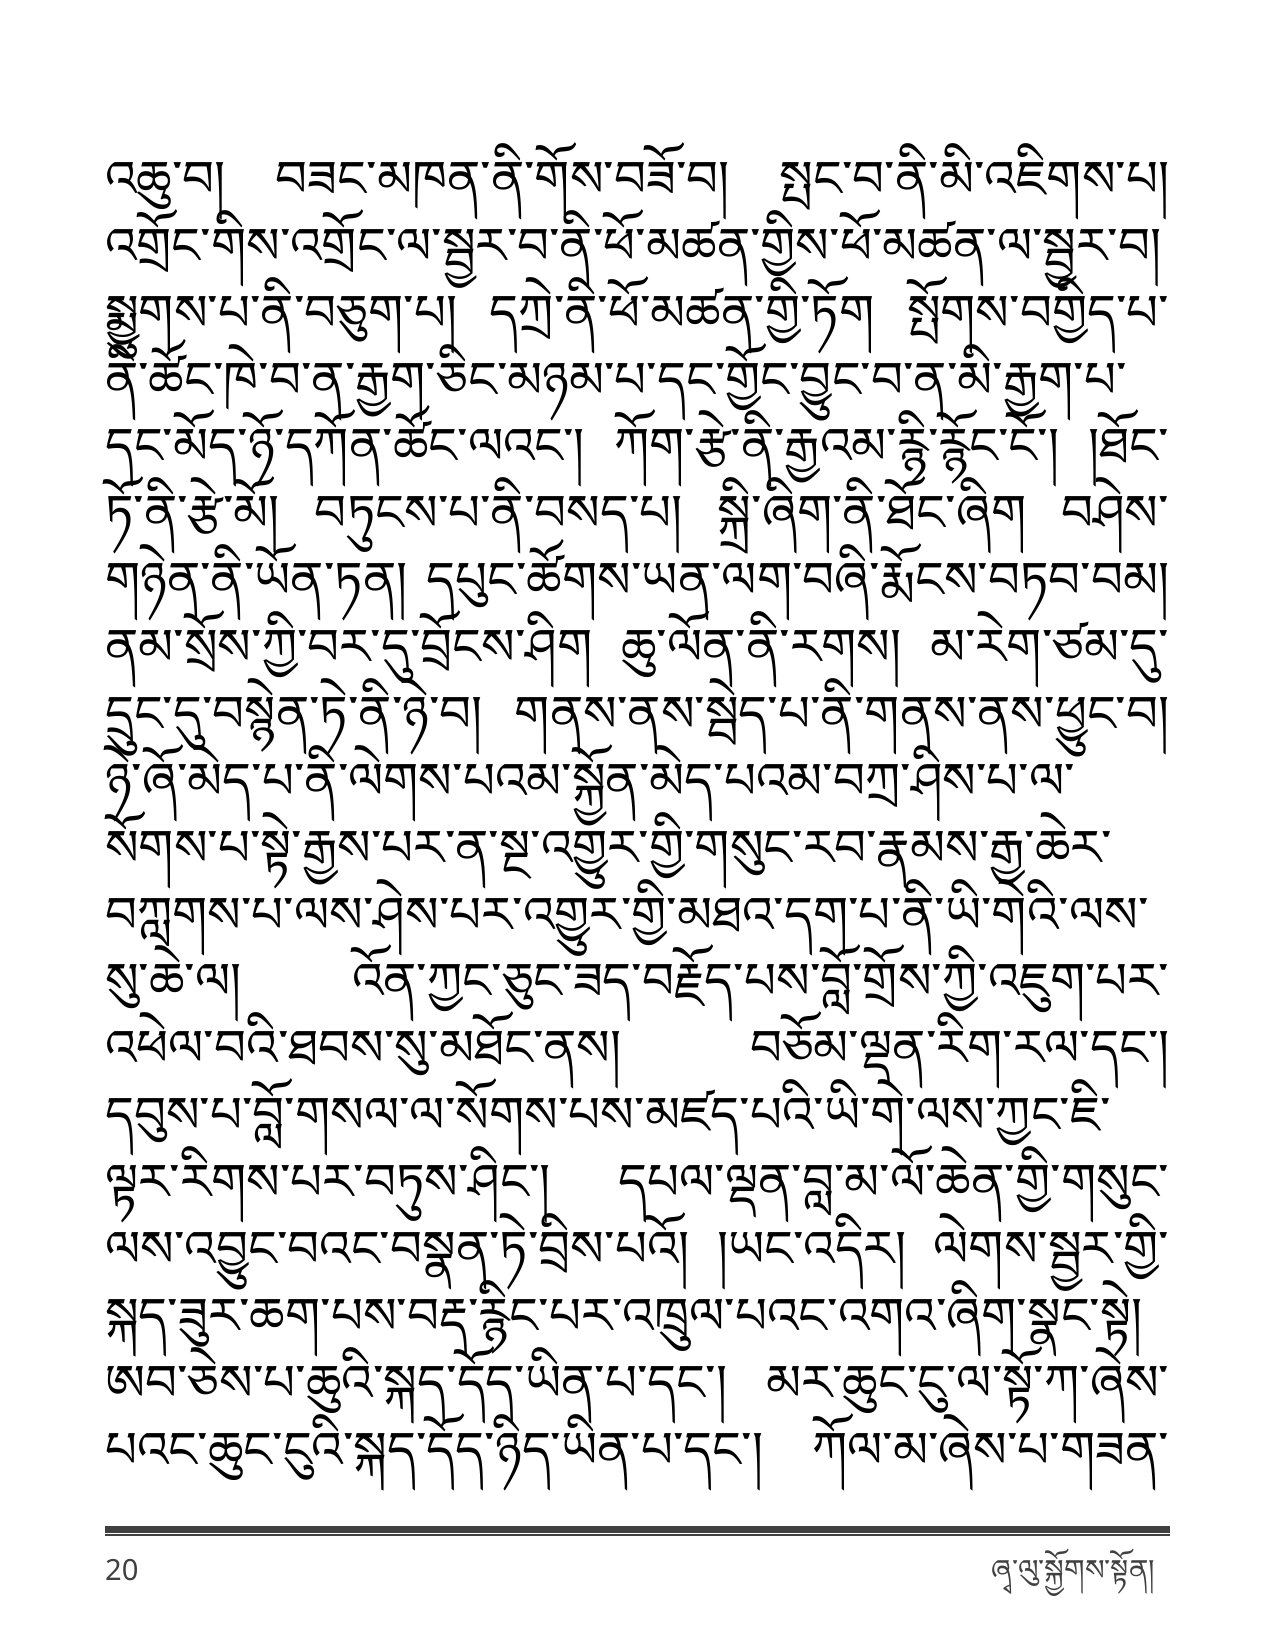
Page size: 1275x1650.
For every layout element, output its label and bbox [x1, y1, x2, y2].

text [105, 150, 1170, 1479]
